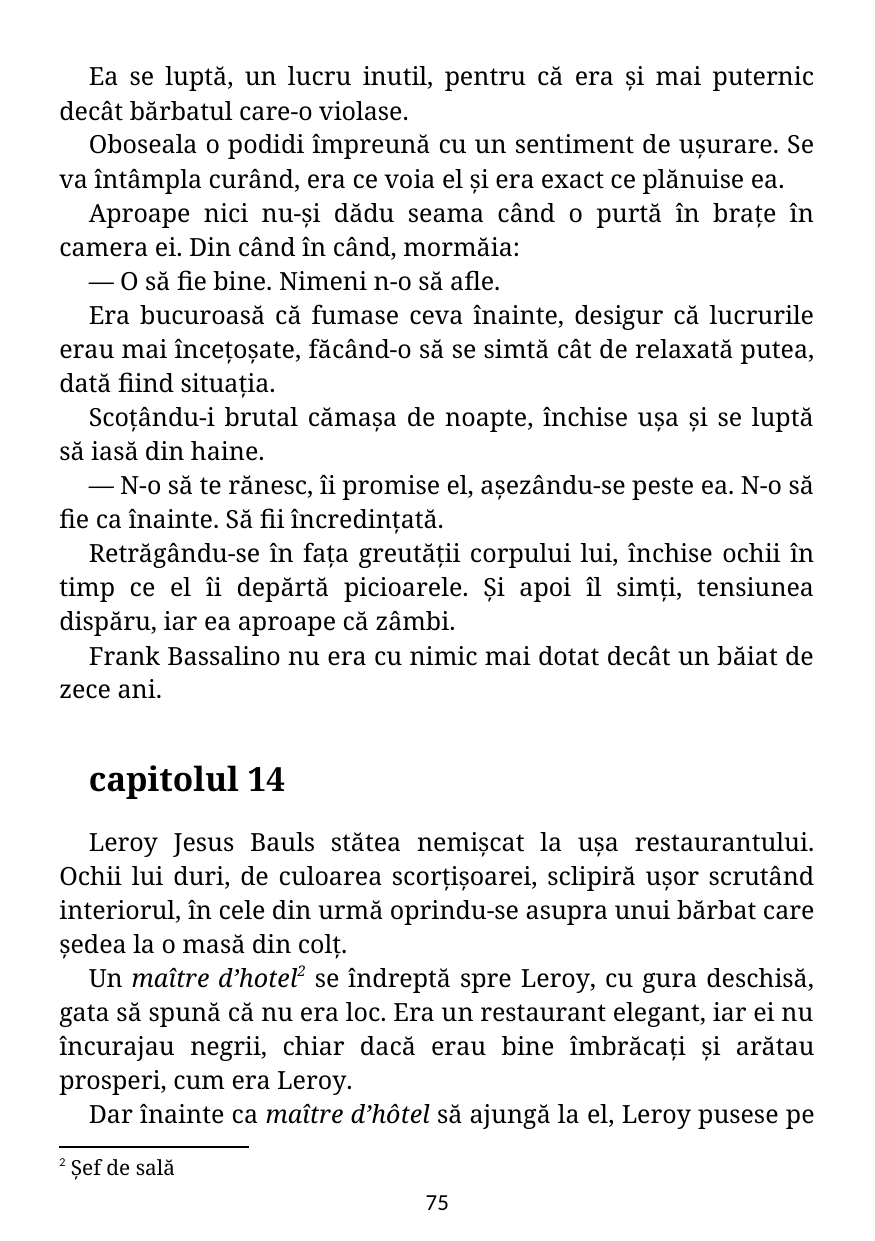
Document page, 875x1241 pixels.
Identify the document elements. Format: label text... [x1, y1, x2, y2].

text Retrăgându-se în faţa greutăţii corpului lui, închise ochii în timp ce el îi depărtă picioarele. Şi apoi îl simţi, tensiunea dispăru, iar ea aproape că zâmbi. [59, 536, 815, 638]
text Un maître d’hotel se îndreptă spre Leroy, cu gura deschisă, gata să spună că nu era loc. Era un restaurant elegant, iar ei nu încurajau negrii, chiar dacă erau bine îmbrăcaţi şi arătau prosperi, cum era Leroy. [59, 961, 815, 1097]
text Frank Bassalino nu era cu nimic mai dotat decât un băiat de zece ani. [59, 638, 815, 706]
text Oboseala o podidi împreună cu un sentiment de uşurare. Se va întâmpla curând, era ce voia el şi era exact ce plănuise ea. [59, 127, 815, 195]
text Aproape nici nu-şi dădu seama când o purtă în braţe în camera ei. Din când în când, mormăia: [59, 195, 815, 263]
text Ea se luptă, un lucru inutil, pentru că era şi mai puternic decât bărbatul care-o violase. [59, 59, 815, 127]
text — O să fie bine. Nimeni n-o să afle. [59, 263, 815, 297]
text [59, 1097, 815, 1131]
text Scoţându-i brutal cămaşa de noapte, închise uşa şi se luptă să iasă din haine. [59, 400, 815, 468]
subtitle capitolul 14 [59, 756, 815, 802]
text — N-o să te rănesc, îi promise el, aşezându-se peste ea. N-o să fie ca înainte. Să fii încredinţată. [59, 468, 815, 536]
text Era bucuroasă că fumase ceva înainte, desigur că lucrurile erau mai înceţoşate, făcând-o să se simtă cât de relaxată putea, dată fiind situaţia. [59, 297, 815, 400]
text Leroy Jesus Bauls stătea nemişcat la uşa restaurantului. Ochii lui duri, de culoarea scorţişoarei, sclipiră uşor scrutând interiorul, în cele din urmă oprindu-se asupra unui bărbat care şedea la o masă din colţ. [59, 824, 815, 961]
